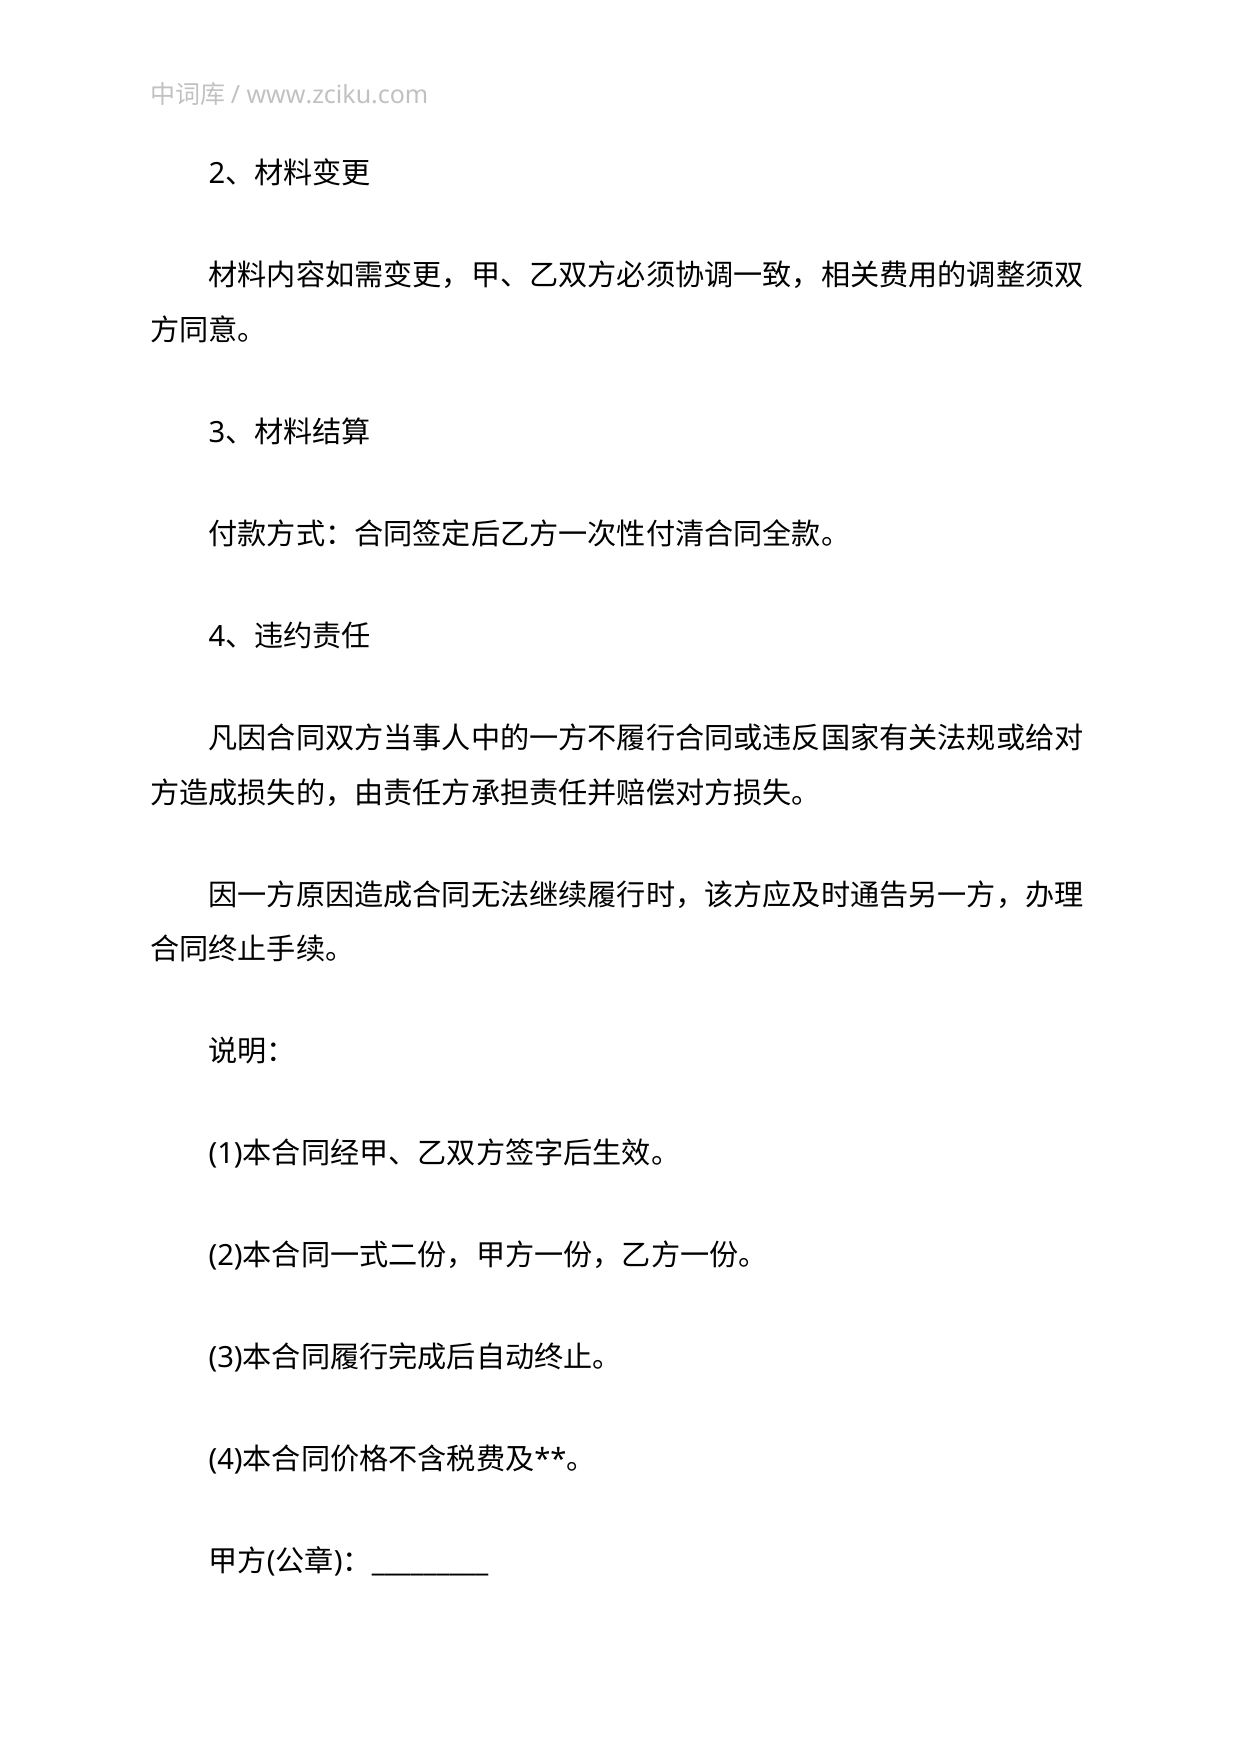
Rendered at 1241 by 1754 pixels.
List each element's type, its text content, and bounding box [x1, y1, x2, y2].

text 付款方式：合同签定后乙方一次性付清合同全款。 [150, 511, 1090, 553]
text (3)本合同履行完成后自动终止。 [150, 1333, 1090, 1376]
text 4、违约责任 [150, 612, 1090, 655]
text 3、材料结算 [150, 409, 1090, 451]
text (1)本合同经甲、乙双方签字后生效。 [150, 1129, 1090, 1172]
text 说明： [150, 1028, 1090, 1070]
text (4)本合同价格不含税费及**。 [150, 1435, 1090, 1478]
text 甲方(公章)：_________ [150, 1537, 1090, 1580]
text (2)本合同一式二份，甲方一份，乙方一份。 [150, 1231, 1090, 1274]
text 因一方原因造成合同无法继续履行时，该方应及时通告另一方，办理合同终止手续。 [150, 871, 1090, 968]
text 凡因合同双方当事人中的一方不履行合同或违反国家有关法规或给对方造成损失的，由责任方承担责任并赔偿对方损失。 [150, 714, 1090, 812]
text 材料内容如需变更，甲、乙双方必须协调一致，相关费用的调整须双方同意。 [150, 252, 1090, 349]
text 2、材料变更 [150, 150, 1090, 192]
